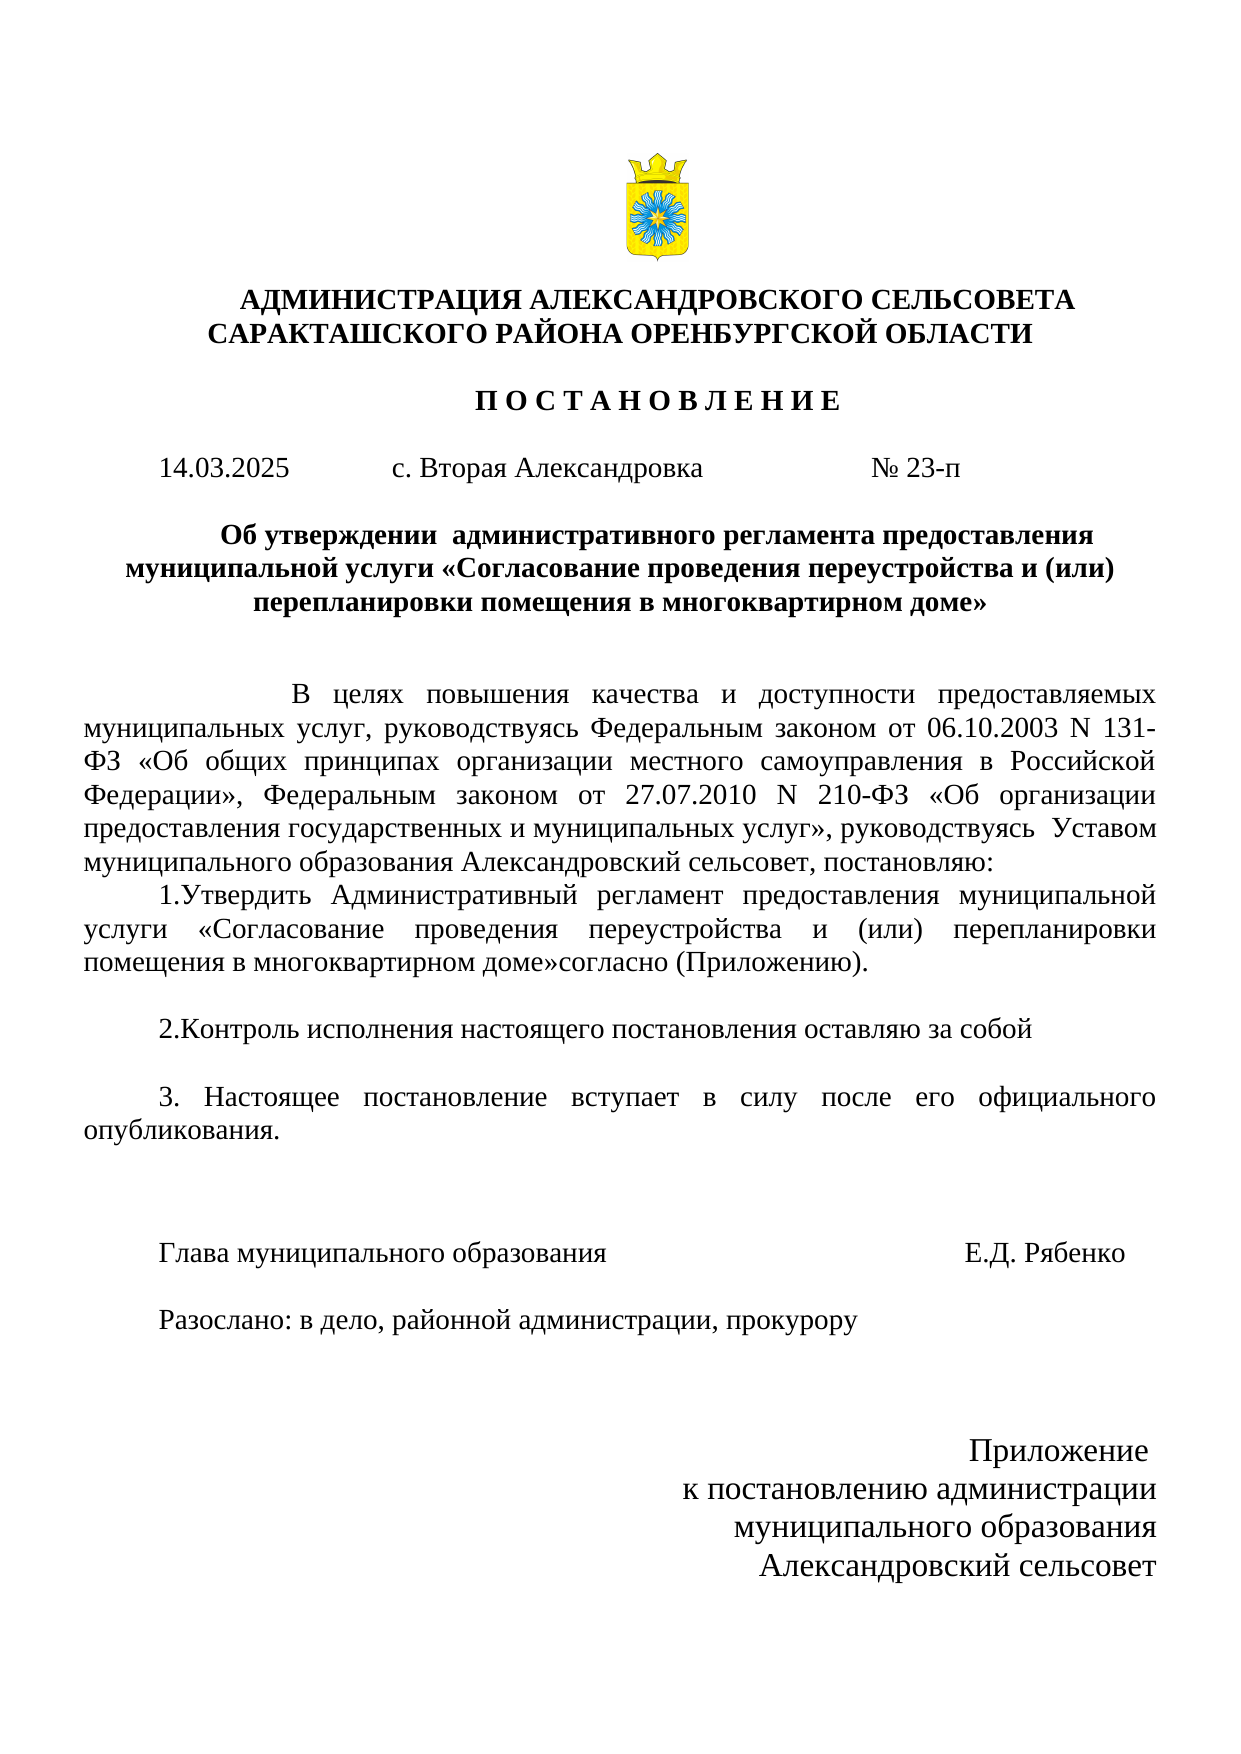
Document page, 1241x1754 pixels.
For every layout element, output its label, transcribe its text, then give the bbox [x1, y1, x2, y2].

text Глава муниципального образования Е.Д. Рябенко [83, 1235, 1157, 1269]
text П О С Т А Н О В Л Е Н И Е [83, 383, 1157, 416]
text 1.Утвердить Административный регламент предоставления муниципальной услуги «Согласование проведения переустройства и (или) перепланировки помещения в многоквартирном доме»согласно (Приложению). [83, 877, 1157, 978]
text АДМИНИСТРАЦИЯ АЛЕКСАНДРОВСКОГО СЕЛЬСОВЕТА САРАКТАШСКОГО РАЙОНА ОРЕНБУРГСКОЙ ОБЛАСТИ [83, 282, 1157, 349]
text 3. Настоящее постановление вступает в силу после его официального опубликования. [83, 1079, 1157, 1146]
text В целях повышения качества и доступности предоставляемых муниципальных услуг, руководствуясь Федеральным законом от 06.10.2003 N 131-ФЗ «Об общих принципах организации местного самоуправления в Российской Федерации», Федеральным законом от 27.07.2010 N 210-ФЗ «Об организации предоставления государственных и муниципальных услуг», руководствуясь Уставом муниципального образования Александровский сельсовет, постановляю: [83, 676, 1157, 877]
text Приложение [83, 1430, 1157, 1468]
text к постановлению администрации [83, 1468, 1157, 1507]
text Александровский сельсовет [83, 1545, 1157, 1583]
text Об утверждении административного регламента предоставления муниципальной услуги «Согласование проведения переустройства и (или) перепланировки помещения в многоквартирном доме» [83, 517, 1157, 618]
text Разослано: в дело, районной администрации, прокурору [83, 1302, 1157, 1336]
picture [626, 153, 689, 262]
text 14.03.2025 с. Вторая Александровка № 23-п [83, 450, 1157, 483]
text 2.Контроль исполнения настоящего постановления оставляю за собой [83, 1012, 1157, 1045]
text муниципального образования [83, 1507, 1157, 1545]
